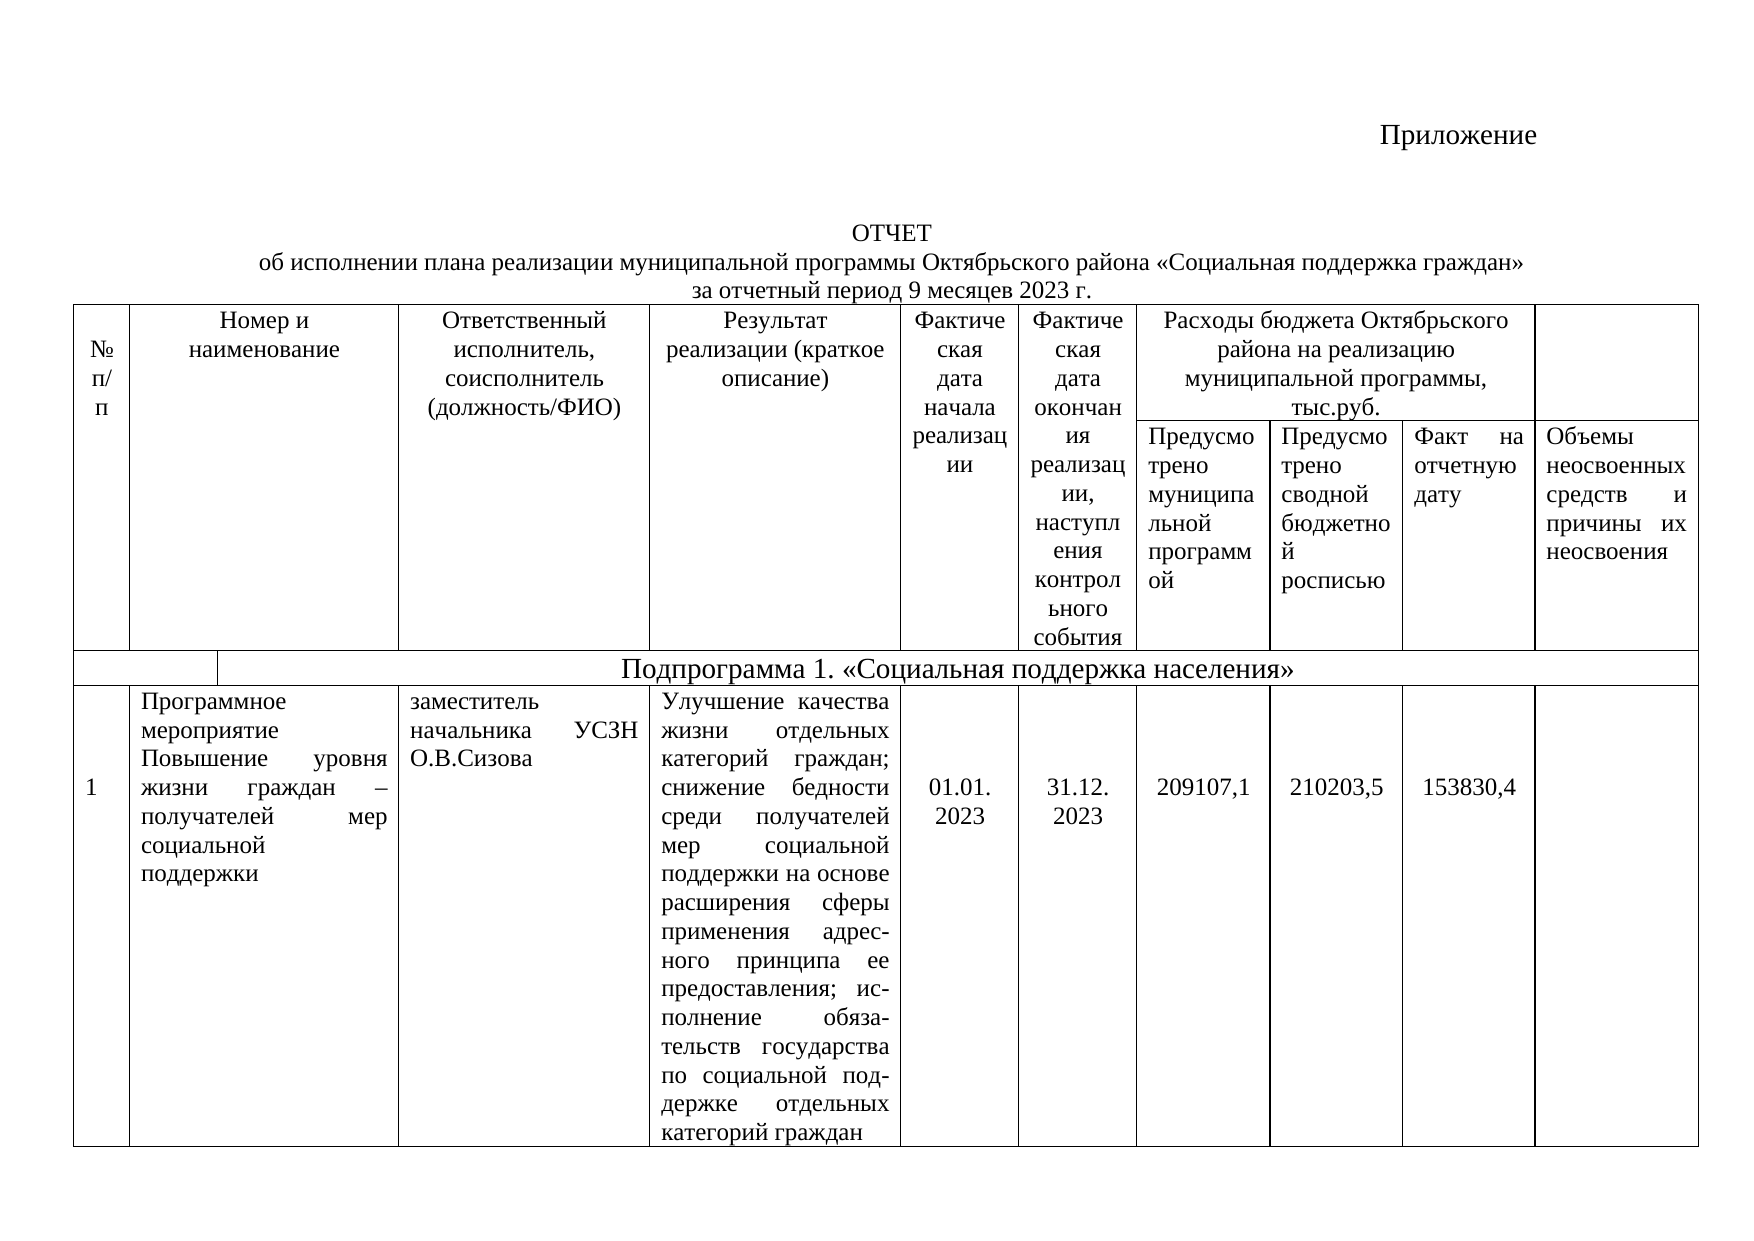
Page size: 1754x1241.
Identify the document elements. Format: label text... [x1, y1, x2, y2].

table_cell 31.12. 2023 [1019, 686, 1136, 1146]
table_cell Объемы неосвоенных средств и причины их неосвоения [1536, 421, 1698, 650]
table_header Фактическая дата начала реализации [901, 305, 1018, 650]
text об исполнении плана реализации муниципальной программы Октябрьского района «Социальная поддержка граждан» [118, 247, 1665, 276]
table_cell Предусмотрено сводной бюджетной росписью [1271, 421, 1402, 650]
table_cell Подпрограмма 1. «Социальная поддержка населения» [218, 651, 1698, 685]
text Приложение [118, 117, 1665, 151]
table_cell Программное мероприятие Повышение уровня жизни граждан – получателей мер социальной поддержки [130, 686, 398, 1146]
table_header [1536, 305, 1698, 420]
table_header Ответственный исполнитель, соисполнитель (должность/ФИО) [399, 305, 649, 650]
table_cell 153830,4 [1403, 686, 1534, 1146]
table_header Расходы бюджета Октябрьского района на реализацию муниципальной программы, тыс.руб. [1137, 305, 1534, 420]
table_header Результат реализации (краткое описание) [650, 305, 900, 650]
table_header Фактическая дата окончания реализации, наступления контрольного события [1019, 305, 1136, 650]
table_cell [74, 651, 217, 685]
table_cell Улучшение качества жизни отдельных категорий граждан; снижение бедности среди получателей мер социальной поддержки на основе расширения сферы применения адрес-ного принципа ее предоставления; ис-полнение обяза-тельств государства по социальной под-держке отдельных категорий граждан [650, 686, 900, 1146]
text за отчетный период 9 месяцев 2023 г. [118, 276, 1665, 304]
table_header Номер и наименование [130, 305, 398, 650]
table_cell 01.01. 2023 [901, 686, 1018, 1146]
text ОТЧЕТ [118, 218, 1665, 247]
table_cell заместитель начальника УСЗН О.В.Сизова [399, 686, 649, 1146]
table_cell Предусмотрено муниципальной программой [1137, 421, 1269, 650]
table_header № п/п [74, 305, 129, 650]
table_cell 210203,5 [1271, 686, 1402, 1146]
table_cell [1536, 686, 1698, 1146]
table_cell 209107,1 [1137, 686, 1269, 1146]
table_cell Факт на отчетную дату [1403, 421, 1534, 650]
table_cell 1 [74, 686, 129, 1146]
